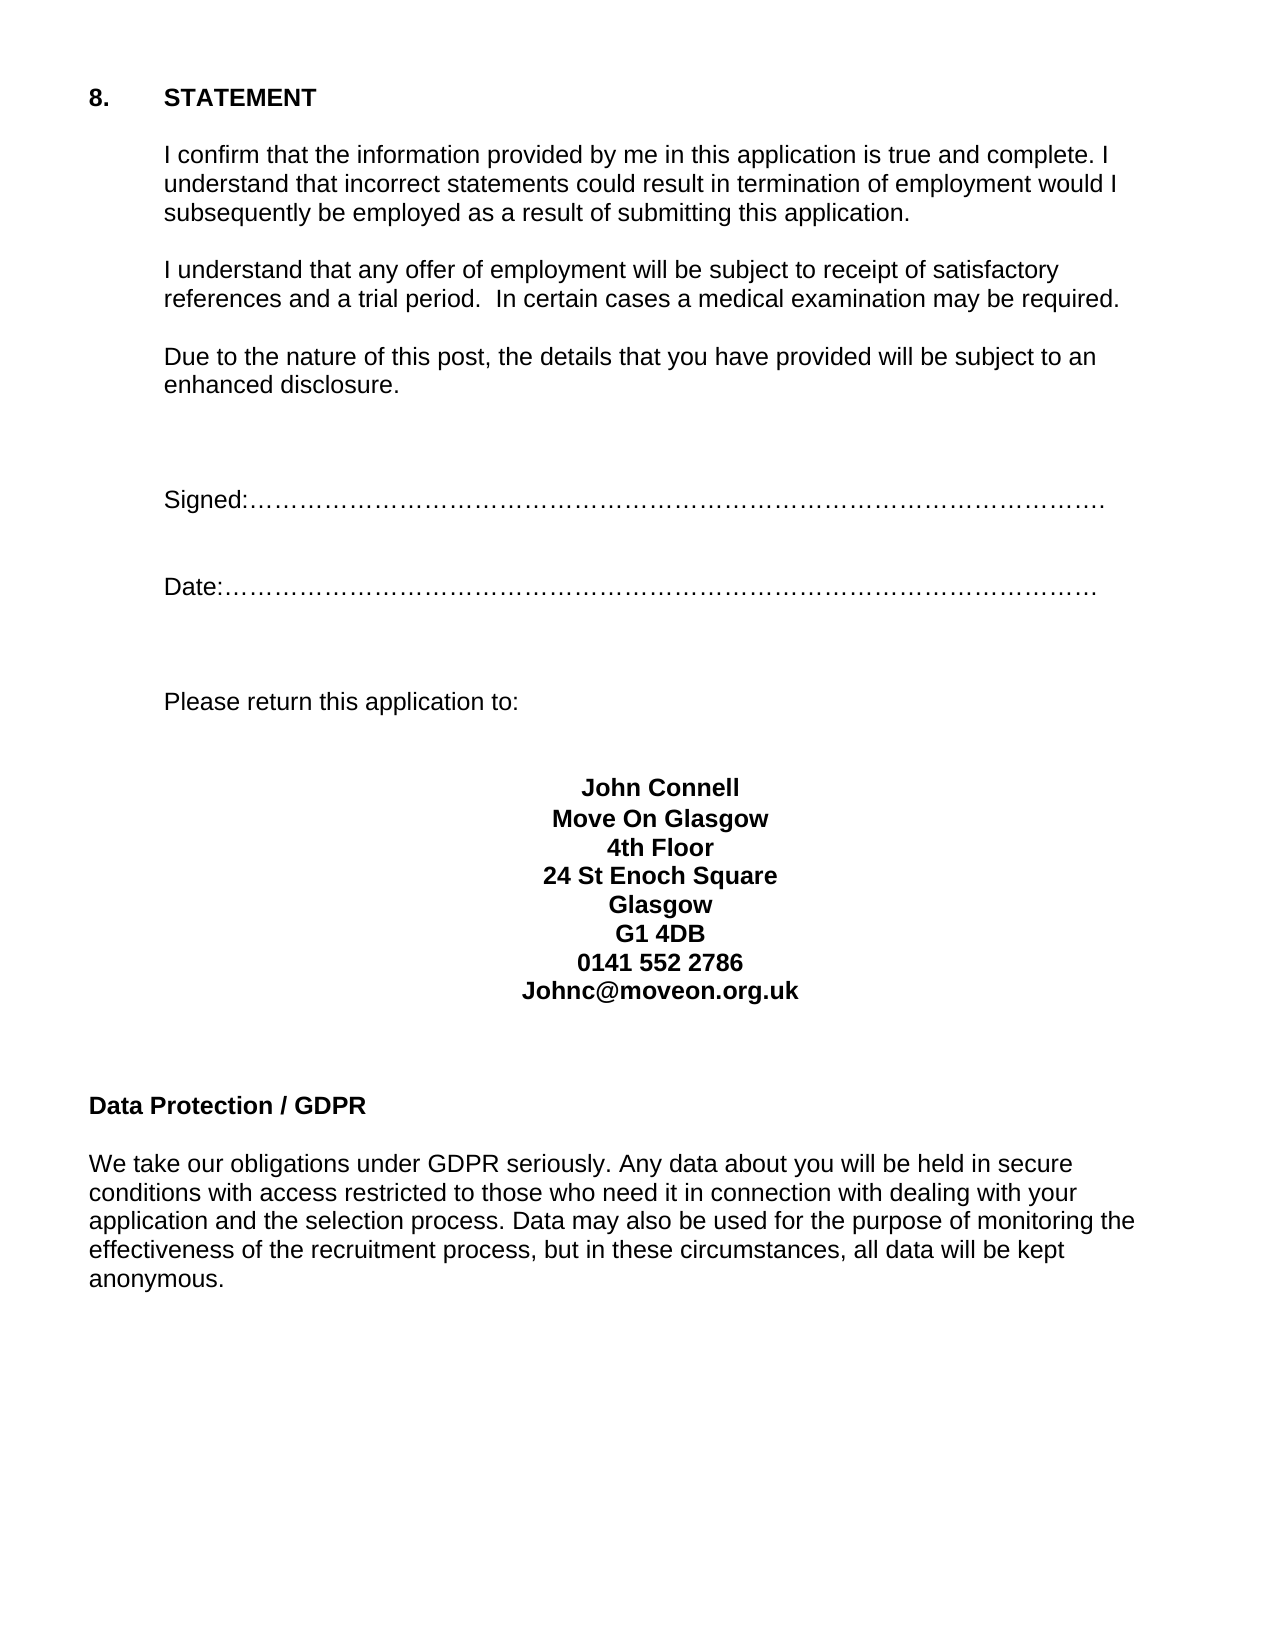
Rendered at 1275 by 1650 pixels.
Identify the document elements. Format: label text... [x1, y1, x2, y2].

text Please return this application to: [164, 686, 1157, 715]
text Johnc@moveon.org.uk [164, 976, 1157, 1005]
text John Connell [164, 773, 1157, 801]
text Glasgow [164, 890, 1157, 919]
text Due to the nature of this post, the details that you have provided will be subject to an enhanced disclosure. [164, 341, 1157, 399]
text Data Protection / GDPR [89, 1091, 1157, 1120]
text 4th Floor [164, 832, 1157, 861]
text 8. STATEMENT [89, 83, 1157, 111]
text G1 4DB [164, 919, 1157, 947]
text We take our obligations under GDPR seriously. Any data about you will be held in secure conditions with access restricted to those who need it in connection with dealing with your application and the selection process. Data may also be used for the purpose of monitoring the effectiveness of the recruitment process, but in these circumstances, all data will be kept anonymous. [89, 1149, 1157, 1292]
text I understand that any offer of employment will be subject to receipt of satisfactory references and a trial period. In certain cases a medical examination may be required. [164, 255, 1157, 313]
text Signed:…………………………………………………………………………………………. [164, 485, 1157, 514]
text Date:…………………………………………………………………………………………… [164, 571, 1157, 600]
text 24 St Enoch Square [164, 861, 1157, 890]
text Move On Glasgow [164, 804, 1157, 832]
text 0141 552 2786 [164, 947, 1157, 976]
text I confirm that the information provided by me in this application is true and complete. I understand that incorrect statements could result in termination of employment would I subsequently be employed as a result of submitting this application. [164, 140, 1157, 226]
